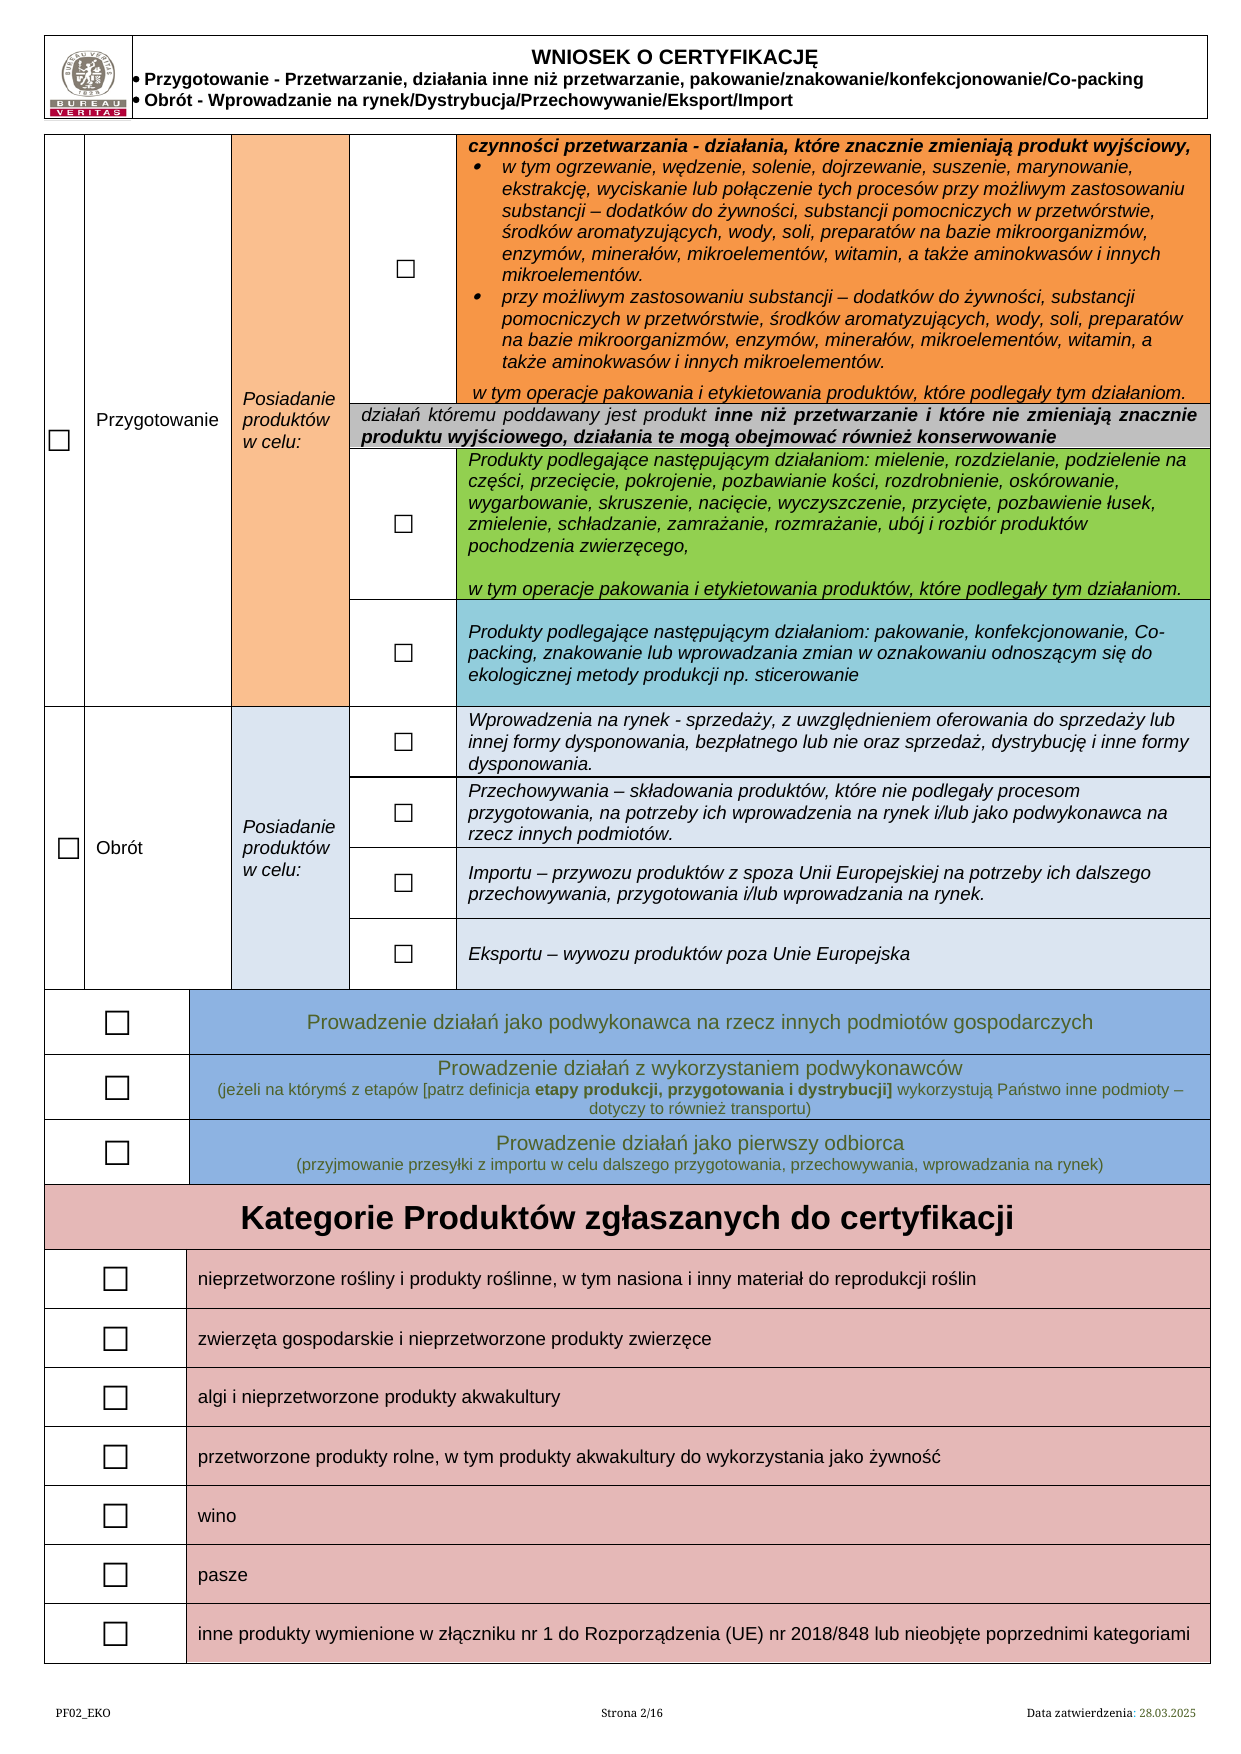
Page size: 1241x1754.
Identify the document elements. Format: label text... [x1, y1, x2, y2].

table_cell [45, 1486, 186, 1544]
table_cell Posiadanie produktów w celu: [232, 135, 349, 706]
table_cell [350, 449, 456, 599]
table_cell Prowadzenie działań z wykorzystaniem podwykonawców (jeżeli na którymś z etapów [patrz definicja etapy produkcji, przygotowania i dystrybucji] wykorzystują Państwo inne podmioty – dotyczy to również transportu) [190, 1055, 1210, 1119]
table_cell [45, 1427, 186, 1485]
table_cell Prowadzenie działań jako pierwszy odbiorca (przyjmowanie przesyłki z importu w celu dalszego przygotowania, przechowywania, wprowadzania na rynek) [190, 1120, 1210, 1184]
table_cell [45, 1055, 189, 1119]
table_cell [45, 1309, 186, 1367]
table_cell Wprowadzenia na rynek - sprzedaży, z uwzględnieniem oferowania do sprzedaży lub innej formy dysponowania, bezpłatnego lub nie oraz sprzedaż, dystrybucję i inne formy dysponowania. [457, 707, 1210, 776]
table_cell [350, 848, 456, 918]
table_cell Importu – przywozu produktów z spoza Unii Europejskiej na potrzeby ich dalszego przechowywania, przygotowania i/lub wprowadzania na rynek. [457, 848, 1210, 918]
table_cell [45, 1250, 186, 1308]
table_cell przetworzone produkty rolne, w tym produkty akwakultury do wykorzystania jako żywność [187, 1427, 1210, 1485]
table_cell [350, 135, 456, 403]
table_cell [45, 707, 84, 989]
table_cell [350, 778, 456, 847]
table_cell działań któremu poddawany jest produkt inne niż przetwarzanie i które nie zmieniają znacznie produktu wyjściowego, działania te mogą obejmować również konserwowanie [350, 404, 1210, 447]
table_cell [45, 1545, 186, 1603]
table_cell Eksportu – wywozu produktów poza Unie Europejska [457, 919, 1210, 989]
table_cell [45, 1368, 186, 1426]
table_cell Posiadanie produktów w celu: [232, 707, 349, 989]
table_cell Obrót [85, 707, 231, 989]
table_cell czynności przetwarzania - działania, które znacznie zmieniają produkt wyjściowy, w tym ogrzewanie, wędzenie, solenie, dojrzewanie, suszenie, marynowanie, ekstrakcję, wyciskanie lub połączenie tych procesów przy możliwym zastosowaniu substancji – dodatków do żywności, substancji pomocniczych w przetwórstwie, środków aromatyzujących, wody, soli, preparatów na bazie mikroorganizmów, enzymów, minerałów, mikroelementów, witamin, a także aminokwasów i innych mikroelementów. przy możliwym zastosowaniu substancji – dodatków do żywności, substancji pomocniczych w przetwórstwie, środków aromatyzujących, wody, soli, preparatów na bazie mikroorganizmów, enzymów, minerałów, mikroelementów, witamin, a także aminokwasów i innych mikroelementów. w tym operacje pakowania i etykietowania produktów, które podlegały tym działaniom. [457, 135, 1210, 403]
table_cell Produkty podlegające następującym działaniom: pakowanie, konfekcjonowanie, Co-packing, znakowanie lub wprowadzania zmian w oznakowaniu odnoszącym się do ekologicznej metody produkcji np. sticerowanie [457, 600, 1210, 706]
picture [45, 46, 132, 118]
table_cell [45, 990, 189, 1054]
table_cell Przechowywania – składowania produktów, które nie podlegały procesom przygotowania, na potrzeby ich wprowadzenia na rynek i/lub jako podwykonawca na rzecz innych podmiotów. [457, 778, 1210, 847]
table_cell [45, 1604, 186, 1662]
table_cell nieprzetworzone rośliny i produkty roślinne, w tym nasiona i inny materiał do reprodukcji roślin [187, 1250, 1210, 1308]
table_cell Przygotowanie [85, 135, 231, 706]
table_cell [45, 135, 84, 706]
table_cell zwierzęta gospodarskie i nieprzetworzone produkty zwierzęce [187, 1309, 1210, 1367]
table_cell algi i nieprzetworzone produkty akwakultury [187, 1368, 1210, 1426]
table_cell inne produkty wymienione w złączniku nr 1 do Rozporządzenia (UE) nr 2018/848 lub nieobjęte poprzednimi kategoriami [187, 1604, 1210, 1662]
table_cell [350, 707, 456, 776]
table_cell pasze [187, 1545, 1210, 1603]
table_cell Prowadzenie działań jako podwykonawca na rzecz innych podmiotów gospodarczych [190, 990, 1210, 1054]
table_cell Kategorie Produktów zgłaszanych do certyfikacji [45, 1185, 1210, 1249]
table_cell wino [187, 1486, 1210, 1544]
table_cell [45, 1120, 189, 1184]
table_cell [350, 600, 456, 706]
table_cell [350, 919, 456, 989]
table_cell Produkty podlegające następującym działaniom: mielenie, rozdzielanie, podzielenie na części, przecięcie, pokrojenie, pozbawianie kości, rozdrobnienie, oskórowanie, wygarbowanie, skruszenie, nacięcie, wyczyszczenie, przycięte, pozbawienie łusek, zmielenie, schładzanie, zamrażanie, rozmrażanie, ubój i rozbiór produktów pochodzenia zwierzęcego, w tym operacje pakowania i etykietowania produktów, które podlegały tym działaniom. [457, 449, 1210, 599]
